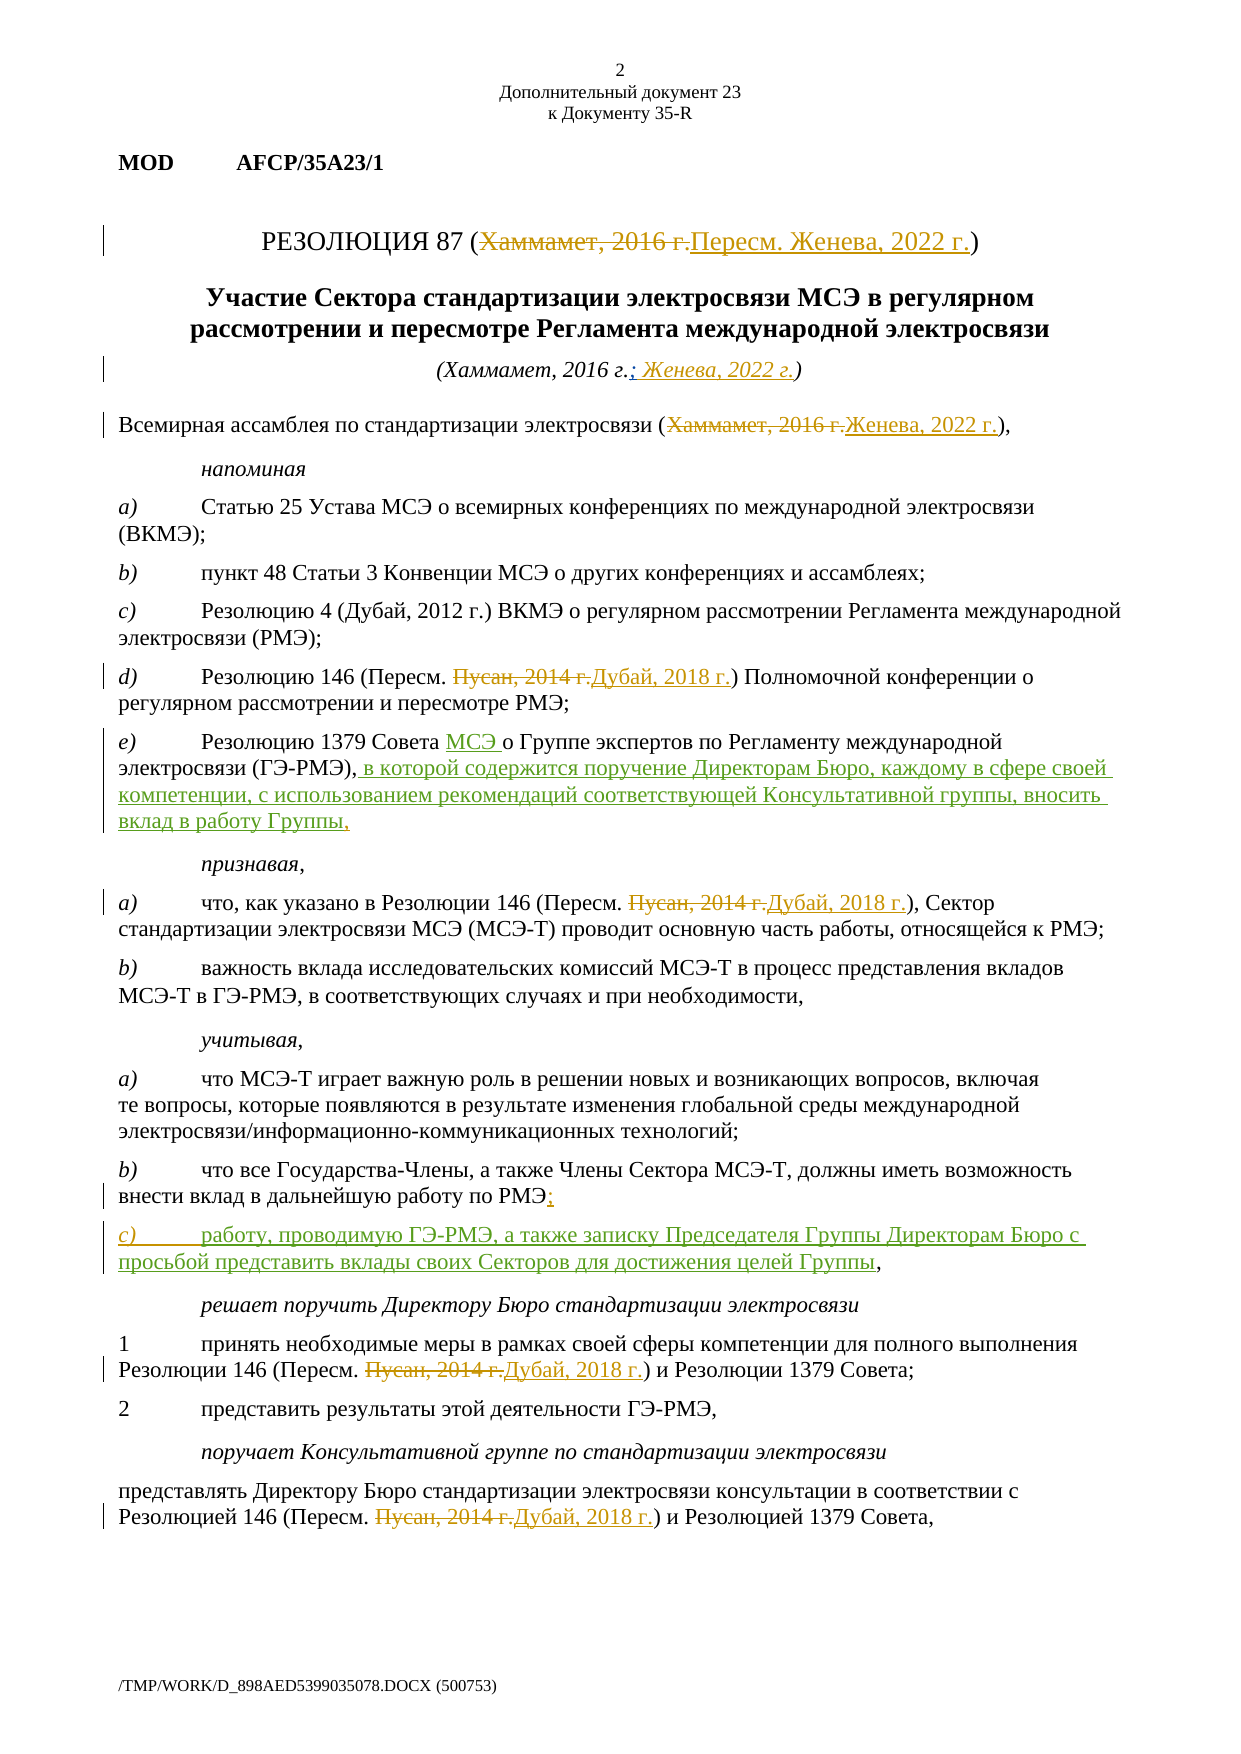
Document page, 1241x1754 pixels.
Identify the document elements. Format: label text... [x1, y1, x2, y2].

text c) Резолюцию 4 (Дубай, 2012 г.) ВКМЭ о регулярном рассмотрении Регламента международной электросвязи (РМЭ); [118, 597, 1122, 650]
text напоминая [201, 454, 1122, 481]
title Всемирная ассамблея по стандартизации электросвязи (), [118, 412, 1122, 438]
text a) что МСЭ-Т играет важную роль в решении новых и возникающих вопросов, включая те вопросы, которые появляются в результате изменения глобальной среды международной электросвязи/информационно-коммуникационных технологий; [118, 1065, 1122, 1144]
text 2 представить результаты этой деятельности ГЭ-РМЭ, [118, 1395, 1122, 1421]
text поручает Консультативной группе по стандартизации электросвязи [201, 1438, 1122, 1464]
text , [118, 1221, 1122, 1274]
text d) Резолюцию 146 (Пересм. ) Полномочной конференции о регулярном рассмотрении и пересмотре РМЭ; [118, 663, 1122, 715]
text e) Резолюцию 1379 Совета о Группе экспертов по Регламенту международной электросвязи (ГЭ-РМЭ), [118, 728, 1122, 833]
text a) что, как указано в Резолюции 146 (Пересм. ), Сектор стандартизации электросвязи МСЭ (МСЭ-Т) проводит основную часть работы, относящейся к РМЭ; [118, 889, 1122, 942]
text b) пункт 48 Статьи 3 Конвенции МСЭ о других конференциях и ассамблеях; [118, 559, 1122, 585]
text РЕЗОЛЮЦИя 87 () [118, 225, 1122, 256]
title Участие Сектора стандартизации электросвязи МСЭ в регулярном рассмотрении и пересмотре Регламента международной электросвязи [118, 281, 1122, 343]
text b) важность вклада исследовательских комиссий МСЭ-Т в процесс представления вкладов МСЭ-Т в ГЭ-РМЭ, в соответствующих случаях и при необходимости, [118, 954, 1122, 1009]
text учитывая, [201, 1026, 1122, 1052]
text 1 принять необходимые меры в рамках своей сферы компетенции для полного выполнения Резолюции 146 (Пересм. ) и Резолюции 1379 Совета; [118, 1330, 1122, 1382]
text a) Статью 25 Устава МСЭ о всемирных конференциях по международной электросвязи (ВКМЭ); [118, 493, 1122, 546]
text признавая, [201, 850, 1122, 876]
text MOD AFCP/35A23/1 [118, 149, 1122, 175]
text решает поручить Директору Бюро стандартизации электросвязи [201, 1291, 1122, 1317]
text b) что все Государства-Члены, а также Члены Сектора МСЭ-Т, должны иметь возможность внести вклад в дальнейшую работу по РМЭ [118, 1156, 1122, 1209]
text представлять Директору Бюро стандартизации электросвязи консультации в соответствии с Резолюцией 146 (Пересм. ) и Резолюцией 1379 Совета, [118, 1477, 1122, 1529]
text (Хаммамет, 2016 г.) [118, 356, 1122, 382]
